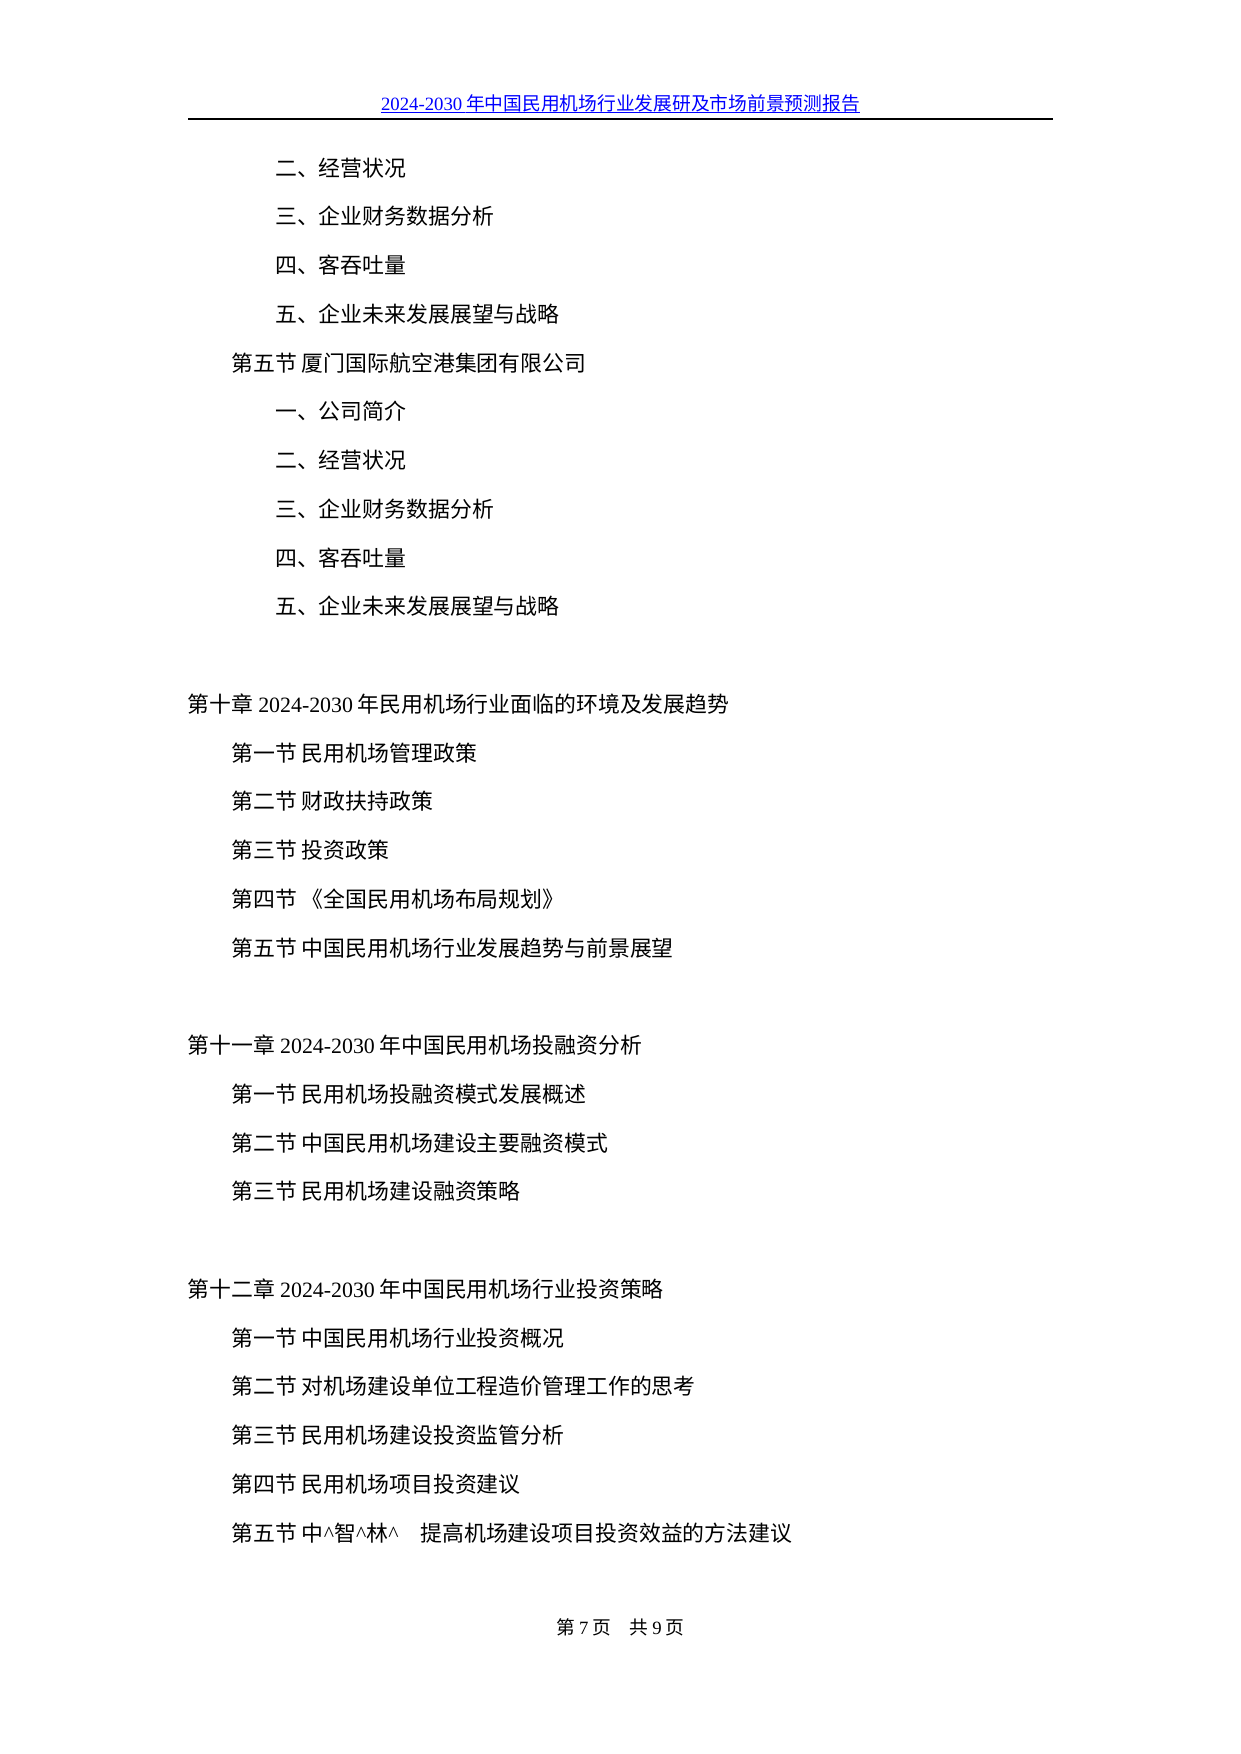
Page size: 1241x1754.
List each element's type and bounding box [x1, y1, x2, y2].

text [187, 150, 1053, 1548]
